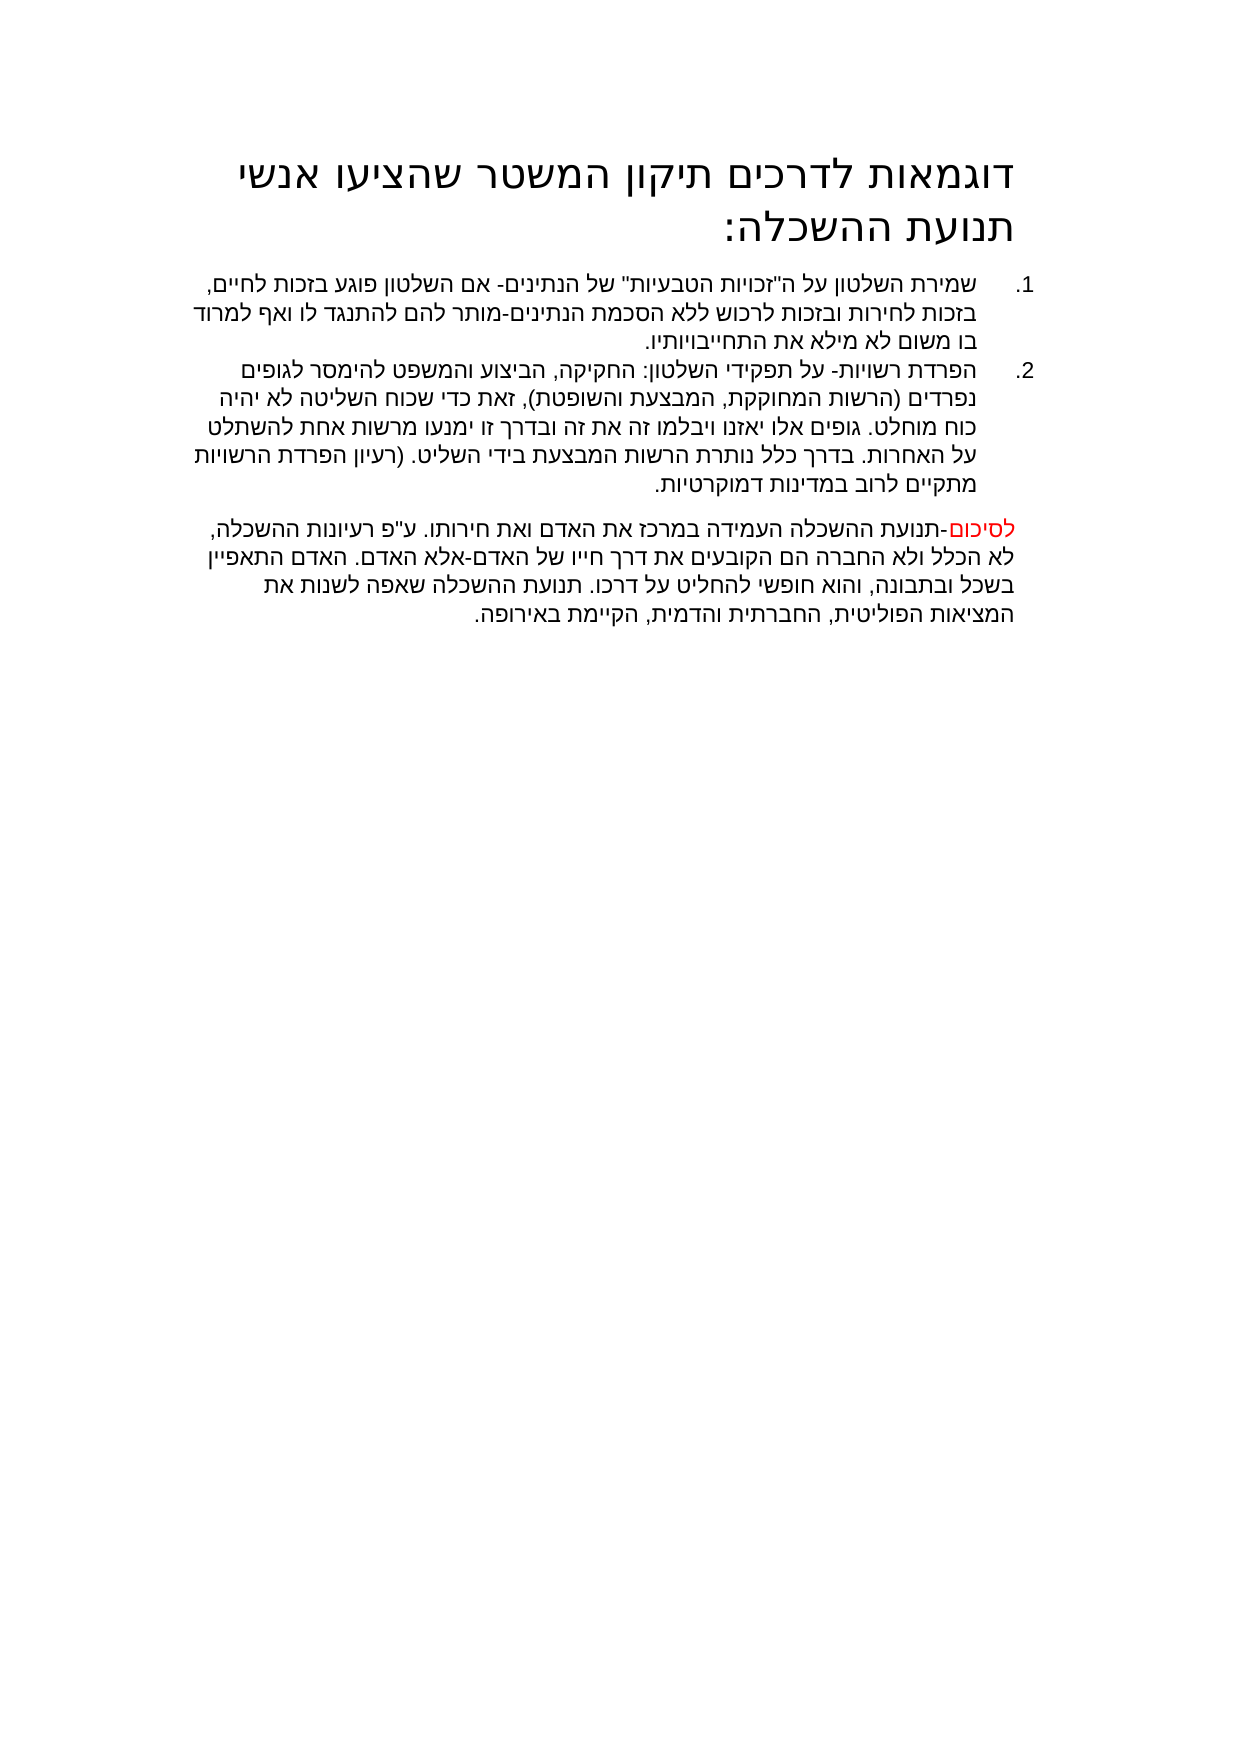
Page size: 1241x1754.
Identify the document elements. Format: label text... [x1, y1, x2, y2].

text דוגמאות לדרכים תיקון המשטר שהציעו אנשי תנועת ההשכלה: [187, 150, 1015, 251]
list שמירת השלטון על ה"זכויות הטבעיות" של הנתינים- אם השלטון פוגע בזכות לחיים, בזכות לחירות ובזכות לרכוש ללא הסכמת הנתינים-מותר להם להתנגד לו ואף למרוד בו משום לא מילא את התחייבויותיו. [187, 271, 1015, 355]
text לסיכום-תנועת ההשכלה העמידה במרכז את האדם ואת חירותו. ע"פ רעיונות ההשכלה, לא הכלל ולא החברה הם הקובעים את דרך חייו של האדם-אלא האדם. האדם התאפיין בשכל ובתבונה, והוא חופשי להחליט על דרכו. תנועת ההשכלה שאפה לשנות את המציאות הפוליטית, החברתית והדמית, הקיימת באירופה. [187, 516, 1015, 627]
list הפרדת רשויות- על תפקידי השלטון: החקיקה, הביצוע והמשפט להימסר לגופים נפרדים (הרשות המחוקקת, המבצעת והשופטת), זאת כדי שכוח השליטה לא יהיה כוח מוחלט. גופים אלו יאזנו ויבלמו זה את זה ובדרך זו ימנעו מרשות אחת להשתלט על האחרות. בדרך כלל נותרת הרשות המבצעת בידי השליט. (רעיון הפרדת הרשויות מתקיים לרוב במדינות דמוקרטיות. [187, 357, 1015, 497]
